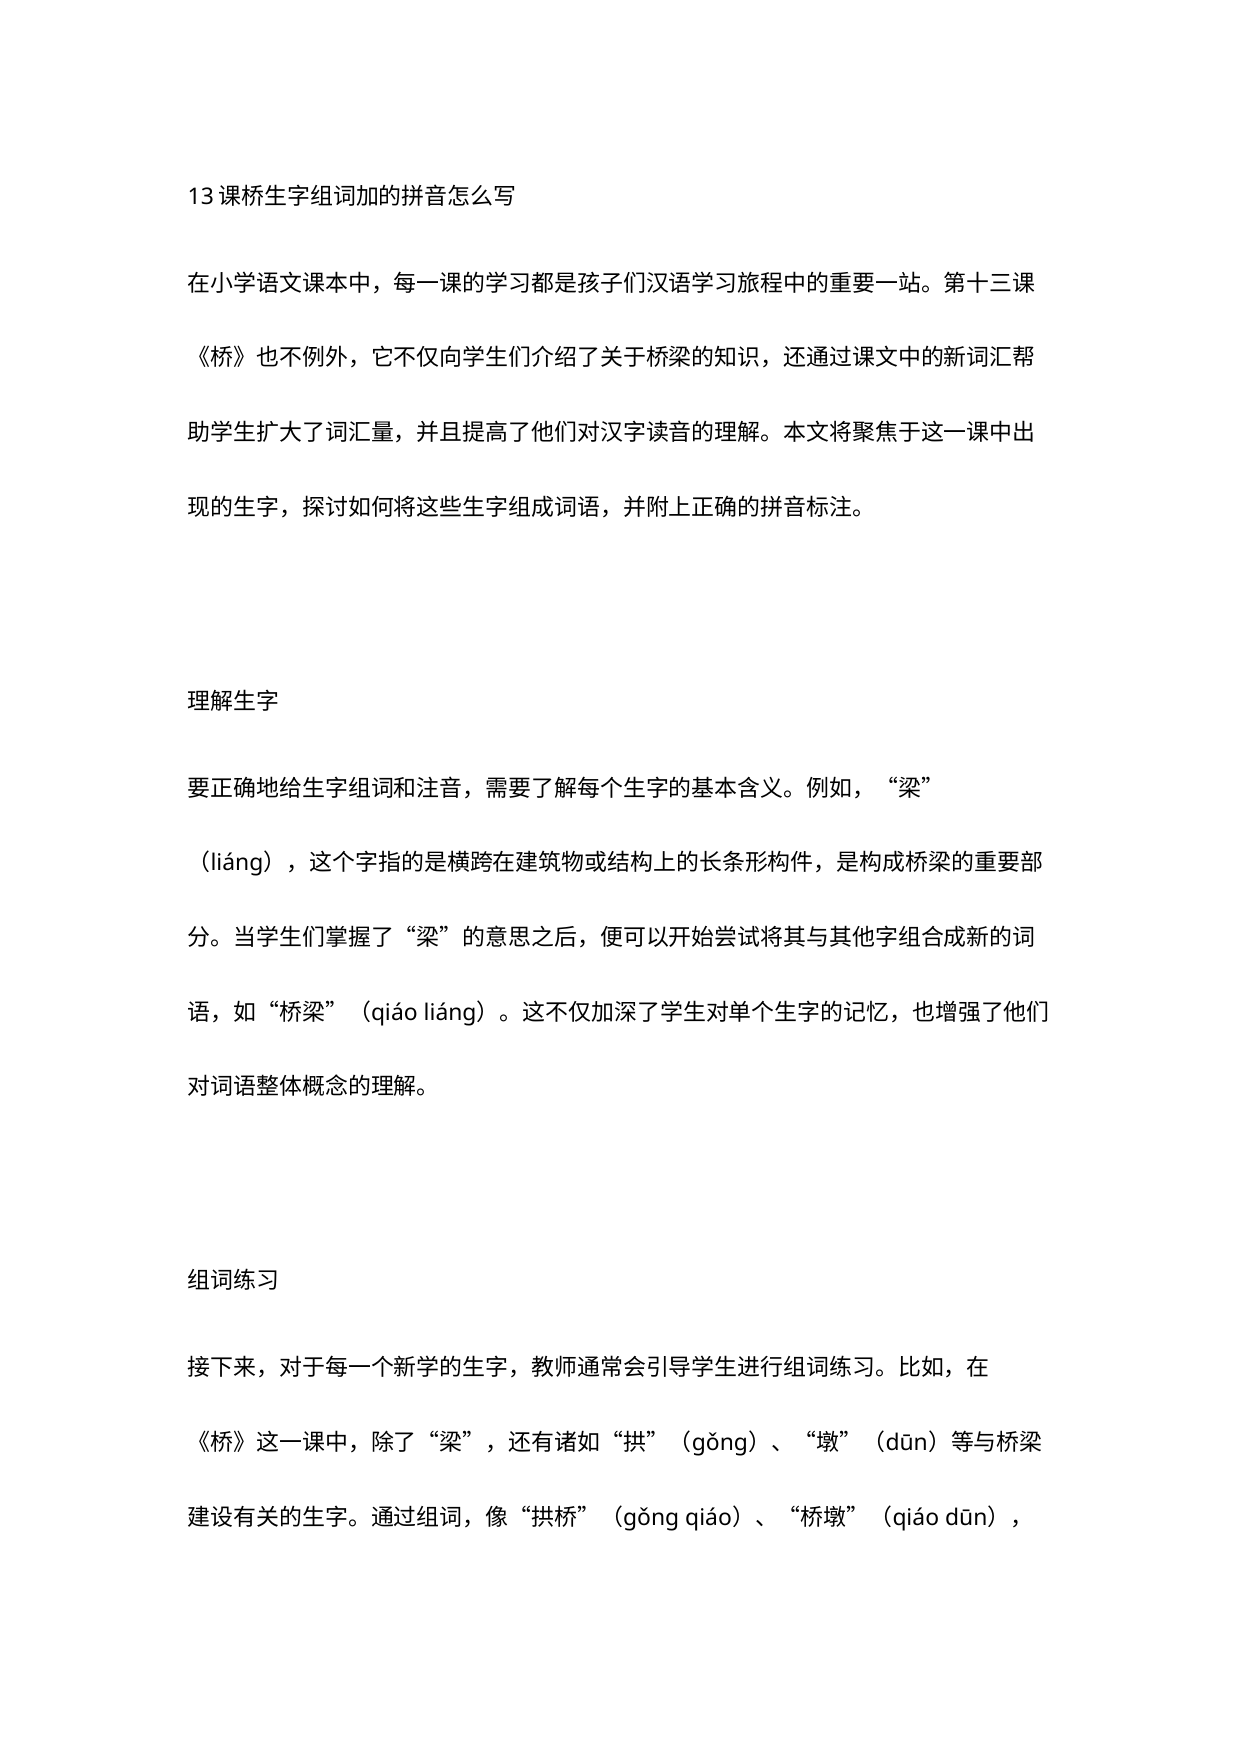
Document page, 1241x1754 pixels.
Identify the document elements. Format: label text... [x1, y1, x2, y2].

text 13课桥生字组词加的拼音怎么写 [187, 162, 1053, 227]
text 在小学语文课本中，每一课的学习都是孩子们汉语学习旅程中的重要一站。第十三课《桥》也不例外，它不仅向学生们介绍了关于桥梁的知识，还通过课文中的新词汇帮助学生扩大了词汇量，并且提高了他们对汉字读音的理解。本文将聚焦于这一课中出现的生字，探讨如何将这些生字组成词语，并附上正确的拼音标注。 [187, 249, 1053, 538]
text 要正确地给生字组词和注音，需要了解每个生字的基本含义。例如，“梁”（liáng），这个字指的是横跨在建筑物或结构上的长条形构件，是构成桥梁的重要部分。当学生们掌握了“梁”的意思之后，便可以开始尝试将其与其他字组合成新的词语，如“桥梁”（qiáo liáng）。这不仅加深了学生对单个生字的记忆，也增强了他们对词语整体概念的理解。 [187, 753, 1053, 1117]
text 理解生字 [187, 667, 1053, 732]
text 组词练习 [187, 1247, 1053, 1312]
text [187, 1333, 1053, 1547]
